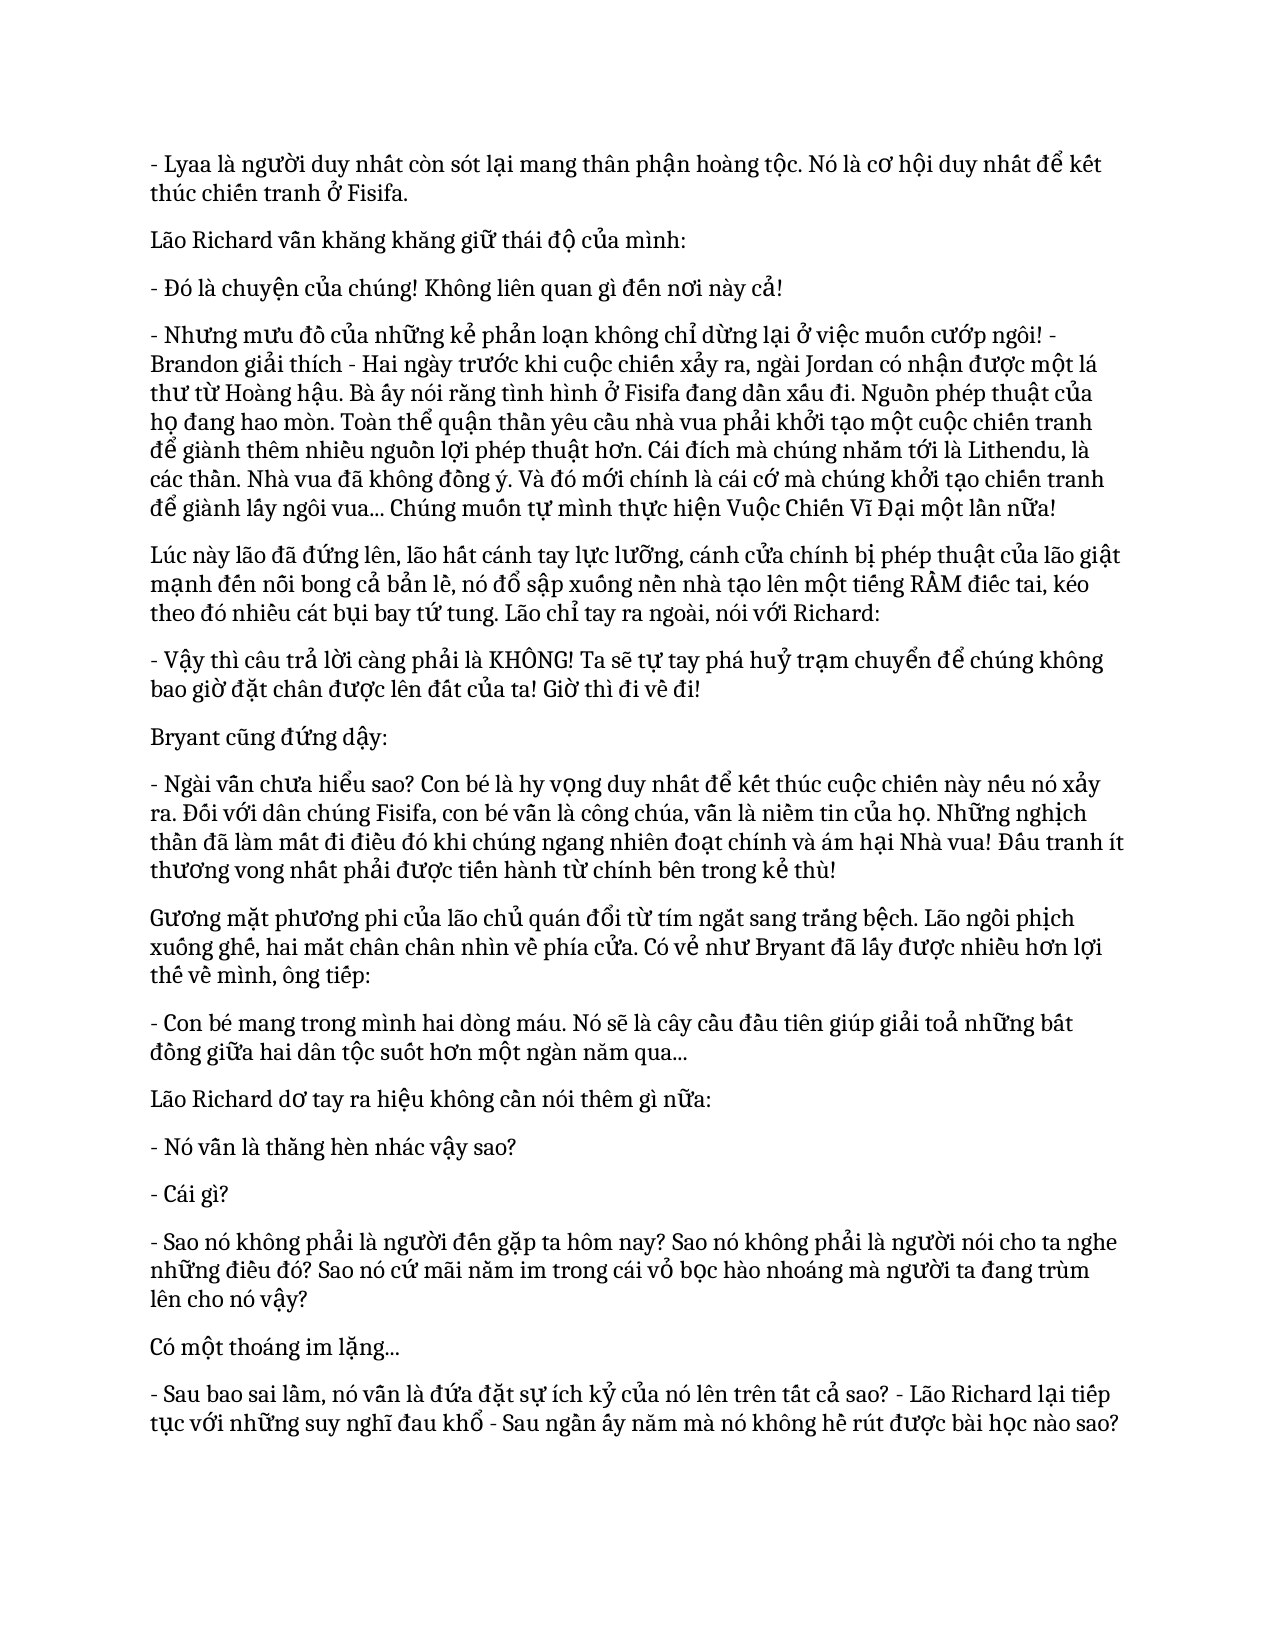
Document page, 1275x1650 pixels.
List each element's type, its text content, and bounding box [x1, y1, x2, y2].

text - Vậy thì câu trả lời càng phải là KHÔNG! Ta sẽ tự tay phá huỷ trạm chuyển để chúng không bao giờ đặt chân được lên đất của ta! Giờ thì đi về đi! [150, 646, 1125, 704]
text Lão Richard vẫn khăng khăng giữ thái độ của mình: [150, 226, 1125, 255]
text - Cái gì? [150, 1180, 1125, 1209]
text Lúc này lão đã đứng lên, lão hất cánh tay lực lưỡng, cánh cửa chính bị phép thuật của lão giật mạnh đến nỗi bong cả bản lề, nó đổ sập xuống nền nhà tạo lên một tiếng RẦM điếc tai, kéo theo đó nhiều cát bụi bay tứ tung. Lão chỉ tay ra ngoài, nói với Richard: [150, 541, 1125, 627]
text - Sau bao sai lầm, nó vẫn là đứa đặt sự ích kỷ của nó lên trên tất cả sao? - Lão Richard lại tiếp tục với những suy nghĩ đau khổ - Sau ngần ấy năm mà nó không hề rút được bài học nào sao? [150, 1380, 1125, 1437]
text Có một thoáng im lặng... [150, 1332, 1125, 1361]
text Bryant cũng đứng dậy: [150, 722, 1125, 751]
text Gương mặt phương phi của lão chủ quán đổi từ tím ngắt sang trắng bệch. Lão ngồi phịch xuống ghế, hai mắt chân chân nhìn về phía cửa. Có vẻ như Bryant đã lấy được nhiều hơn lợi thế về mình, ông tiếp: [150, 904, 1125, 990]
text - Nhưng mưu đồ của những kẻ phản loạn không chỉ dừng lại ở việc muốn cướp ngôi! - Brandon giải thích - Hai ngày trước khi cuộc chiến xảy ra, ngài Jordan có nhận được một lá thư từ Hoàng hậu. Bà ấy nói rằng tình hình ở Fisifa đang dần xấu đi. Nguồn phép thuật của họ đang hao mòn. Toàn thể quận thần yêu cầu nhà vua phải khởi tạo một cuộc chiến tranh để giành thêm nhiều nguồn lợi phép thuật hơn. Cái đích mà chúng nhắm tới là Lithendu, là các thần. Nhà vua đã không đồng ý. Và đó mới chính là cái cớ mà chúng khởi tạo chiến tranh để giành lấy ngôi vua... Chúng muốn tự mình thực hiện Vuộc Chiến Vĩ Đại một lần nữa! [150, 321, 1125, 522]
text Lão Richard dơ tay ra hiệu không cần nói thêm gì nữa: [150, 1085, 1125, 1114]
text - Con bé mang trong mình hai dòng máu. Nó sẽ là cây cầu đầu tiên giúp giải toả những bất đồng giữa hai dân tộc suốt hơn một ngàn năm qua... [150, 1009, 1125, 1066]
text - Sao nó không phải là người đến gặp ta hôm nay? Sao nó không phải là người nói cho ta nghe những điều đó? Sao nó cứ mãi nằm im trong cái vỏ bọc hào nhoáng mà người ta đang trùm lên cho nó vậy? [150, 1227, 1125, 1314]
text - Ngài vẫn chưa hiểu sao? Con bé là hy vọng duy nhất để kết thúc cuộc chiến này nếu nó xảy ra. Đối với dân chúng Fisifa, con bé vẫn là công chúa, vẫn là niềm tin của họ. Những nghịch thần đã làm mất đi điều đó khi chúng ngang nhiên đoạt chính và ám hại Nhà vua! Đấu tranh ít thương vong nhất phải được tiến hành từ chính bên trong kẻ thù! [150, 770, 1125, 885]
text - Đó là chuyện của chúng! Không liên quan gì đến nơi này cả! [150, 274, 1125, 302]
text - Lyaa là người duy nhất còn sót lại mang thân phận hoàng tộc. Nó là cơ hội duy nhất để kết thúc chiến tranh ở Fisifa. [150, 150, 1125, 207]
text - Nó vẫn là thằng hèn nhác vậy sao? [150, 1132, 1125, 1161]
